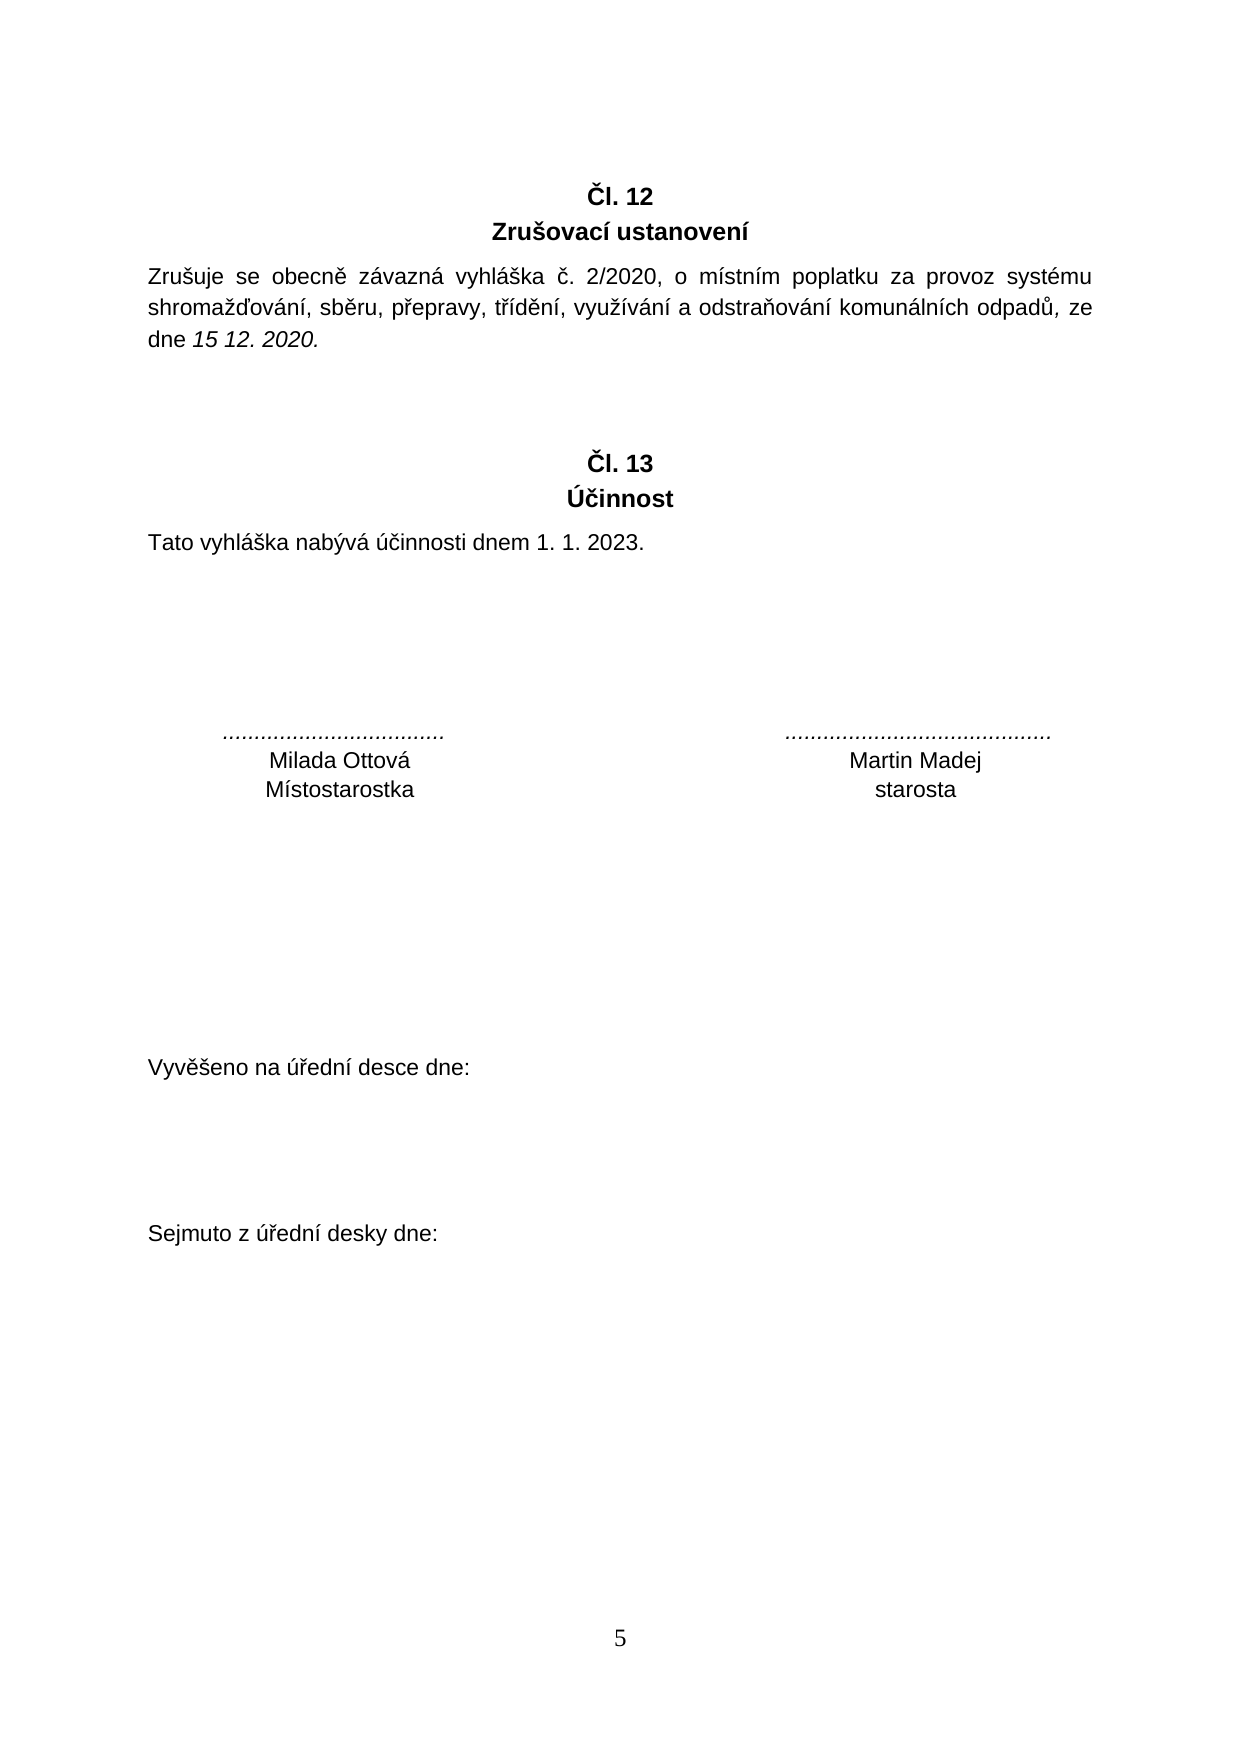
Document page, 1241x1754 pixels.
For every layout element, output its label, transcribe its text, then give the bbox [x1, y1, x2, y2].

text Zrušuje se obecně závazná vyhláška č. 2/2020, o místním poplatku za provoz systému shromažďování, sběru, přepravy, třídění, využívání a odstraňování komunálních odpadů, ze dne 15 12. 2020. [148, 263, 1093, 352]
text Místostarostka starosta [148, 776, 1093, 802]
text Čl. 12 [148, 182, 1093, 211]
text Sejmuto z úřední desky dne: [148, 1220, 1093, 1246]
text Zrušovací ustanovení [148, 217, 1093, 246]
text Vyvěšeno na úřední desce dne: [148, 1054, 1093, 1080]
text Tato vyhláška nabývá účinnosti dnem 1. 1. 2023. [148, 529, 1093, 556]
text ................................... .......................................... [148, 718, 1093, 744]
text Milada Ottová Martin Madej [148, 747, 1093, 773]
text Účinnost [148, 484, 1093, 513]
text Čl. 13 [148, 449, 1093, 478]
